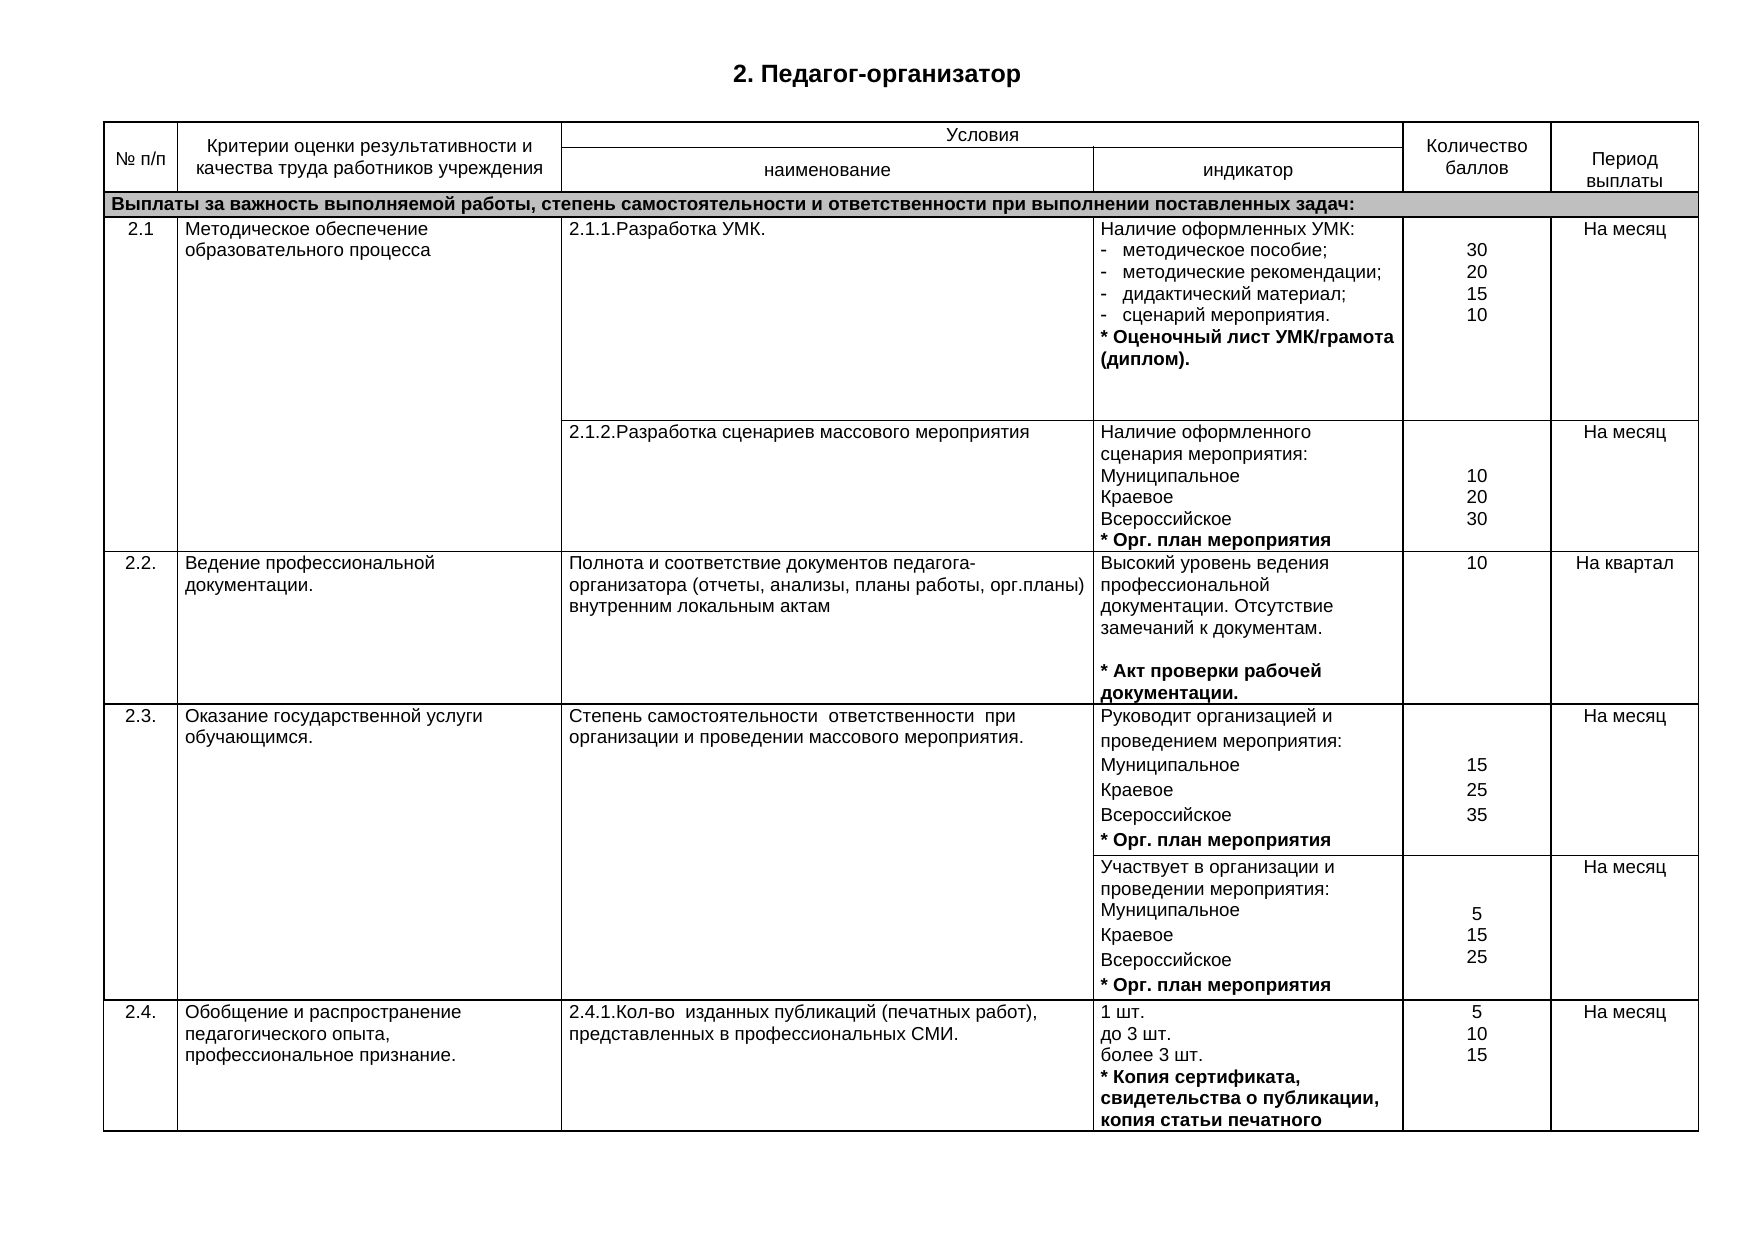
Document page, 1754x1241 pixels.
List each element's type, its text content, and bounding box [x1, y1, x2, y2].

table_cell Высокий уровень ведения профессиональной документации. Отсутствие замечаний к документам. * Акт проверки рабочей документации. [1094, 552, 1402, 703]
table_header [1552, 123, 1698, 146]
table_cell Руководит организацией и проведением мероприятия: Муниципальное Краевое Всероссийское * Орг. план мероприятия [1094, 705, 1402, 854]
table_cell Методическое обеспечение образовательного процесса [178, 218, 561, 551]
table_cell На месяц [1552, 421, 1698, 551]
table_cell наименование [562, 148, 1093, 191]
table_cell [178, 1001, 561, 1130]
table_cell 30 20 15 10 [1404, 218, 1550, 420]
table_cell 2.2. [105, 552, 177, 703]
table_cell 10 [1404, 552, 1550, 703]
table_cell 5 15 25 [1404, 856, 1550, 999]
table_cell Полнота и соответствие документов педагога-организатора (отчеты, анализы, планы работы, орг.планы) внутренним локальным актам [562, 552, 1093, 703]
table_cell № п/п [105, 146, 177, 191]
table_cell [1094, 1001, 1402, 1130]
table_cell 5 10 15 [1404, 1001, 1550, 1130]
table_cell На месяц [1552, 218, 1698, 420]
table_cell 2.1 [105, 218, 177, 551]
table_cell 10 20 30 [1404, 421, 1550, 551]
table_cell Ведение профессиональной документации. [178, 552, 561, 703]
table_cell Участвует в организации и проведении мероприятия: Муниципальное Краевое Всероссийское * Орг. план мероприятия [1094, 856, 1402, 999]
table_header [105, 123, 177, 146]
table_cell На месяц [1552, 1001, 1698, 1130]
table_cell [562, 1001, 1093, 1130]
table_cell Наличие оформленных УМК: методическое пособие; методические рекомендации; дидактический материал; сценарий мероприятия. * Оценочный лист УМК/грамота (диплом). [1094, 218, 1402, 420]
table_header Условия [562, 123, 1402, 146]
table_cell Оказание государственной услуги обучающимся. [178, 705, 561, 999]
table_cell 2.3. [105, 705, 177, 999]
table_cell 2.4. [104, 1001, 177, 1130]
table_header Критерии оценки результативности и качества труда работников учреждения [178, 123, 561, 191]
table_cell Выплаты за важность выполняемой работы, степень самостоятельности и ответственности при выполнении поставленных задач: [105, 193, 1698, 216]
table_cell индикатор [1094, 148, 1402, 191]
table_cell На квартал [1552, 552, 1698, 703]
text 2. Педагог-организатор [118, 59, 1636, 88]
table_cell Наличие оформленного сценария мероприятия: Муниципальное Краевое Всероссийское * Орг. план мероприятия [1094, 421, 1402, 551]
table_cell 15 25 35 [1404, 705, 1550, 854]
table_cell Степень самостоятельности ответственности при организации и проведении массового мероприятия. [562, 705, 1093, 999]
table_cell На месяц [1552, 856, 1698, 999]
table_cell На месяц [1552, 705, 1698, 854]
table_cell Период выплаты [1552, 146, 1698, 191]
table_cell 2.1.2.Разработка сценариев массового мероприятия [562, 421, 1093, 551]
table_cell 2.1.1.Разработка УМК. [562, 218, 1093, 420]
table_header Количество баллов [1404, 123, 1550, 191]
